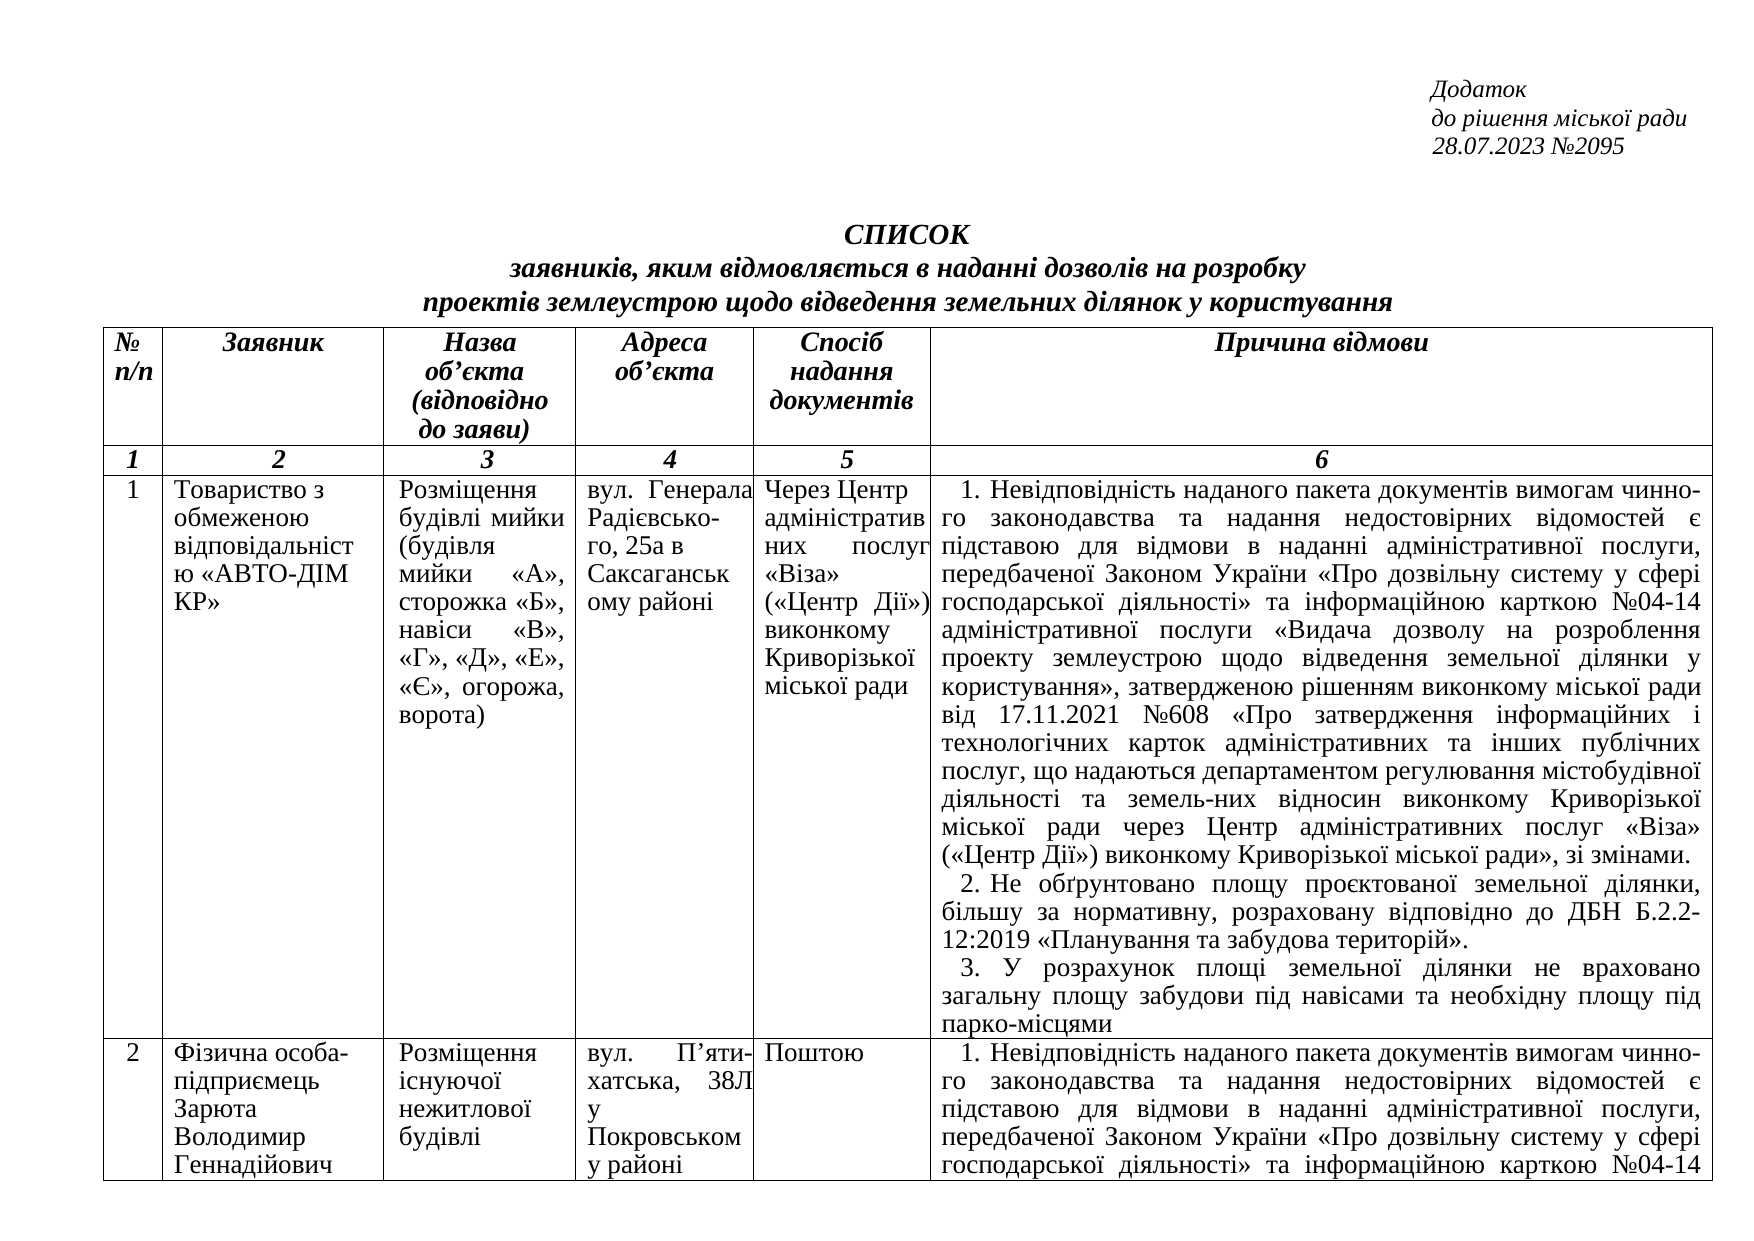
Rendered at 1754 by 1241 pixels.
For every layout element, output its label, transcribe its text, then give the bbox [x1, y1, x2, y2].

table_cell 1 [104, 446, 162, 475]
table_header Назва об’єкта (відповідно до заяви) [384, 328, 575, 444]
table_header Причина відмови [931, 328, 1712, 444]
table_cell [576, 1039, 753, 1180]
text СПИСОК [177, 217, 1636, 250]
table_cell 1 [104, 476, 162, 1038]
table_cell 1. Невідповідність наданого пакета документів вимогам чинно-го законодавства та надання недостовірних відомостей є підставою для відмови в наданні адміністративної послуги, передбаченої Законом України «Про дозвільну систему у сфері господарської діяльності» та інформаційною карткою №04-14 адміністративної послуги «Видача дозволу на розроблення проекту землеустрою щодо відведення земельної ділянки у користування», затвердженою рішенням виконкому міської ради від 17.11.2021 №608 «Про затвердження інформаційних і технологічних карток адміністративних та інших публічних послуг, що надаються департаментом регулювання містобудівної діяльності та земель-них відносин виконкому Криворізької міської ради через Центр адміністративних послуг «Віза» («Центр Дії») виконкому Криворізької міської ради», зі змінами. 2. Не обґрунтовано площу проєктованої земельної ділянки, більшу за нормативну, розраховану відповідно до ДБН Б.2.2-12:2019 «Планування та забудова територій». 3. У розрахунок площі земельної ділянки не враховано загальну площу забудови під навісами та необхідну площу під парко-місцями [931, 476, 1712, 1038]
table_cell 5 [754, 446, 930, 475]
text заявників, яким відмовляється в наданні дозволів на розробку [103, 250, 1713, 284]
table_header Заявник [163, 328, 383, 444]
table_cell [931, 1039, 1712, 1180]
table_cell 2 [163, 446, 383, 475]
table_header Адреса об’єкта [576, 328, 753, 444]
table_cell вул. Генерала Радієвсько- го, 25а в Саксаганському районі [576, 476, 753, 1038]
table_cell Розміщення будівлі мийки (будівля мийки «А», сторожка «Б», навіси «В», «Г», «Д», «Е», «Є», огорожа, ворота) [384, 476, 575, 1038]
table_cell 6 [931, 446, 1712, 475]
table_header № п/п [104, 328, 162, 444]
table_cell Через Центр адміністративних послуг «Віза» («Центр Дії») виконкому Криворізької міської ради [754, 476, 930, 1038]
table_cell 3 [384, 446, 575, 475]
text Додаток [177, 74, 1636, 103]
table_header Спосіб надання документів [754, 328, 930, 444]
table_cell Поштою [754, 1039, 930, 1180]
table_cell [384, 1039, 575, 1180]
text проектів землеустрою щодо відведення земельних ділянок у користування [103, 284, 1713, 317]
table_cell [163, 1039, 383, 1180]
table_cell Товариство з обмеженою відповідальністю «АВТО-ДІМ КР» [163, 476, 383, 1038]
text 28.07.2023 №2095 [916, 131, 1713, 160]
table_cell 4 [576, 446, 753, 475]
text до рішення міської ради [916, 103, 1713, 131]
table_cell 2 [104, 1039, 162, 1180]
